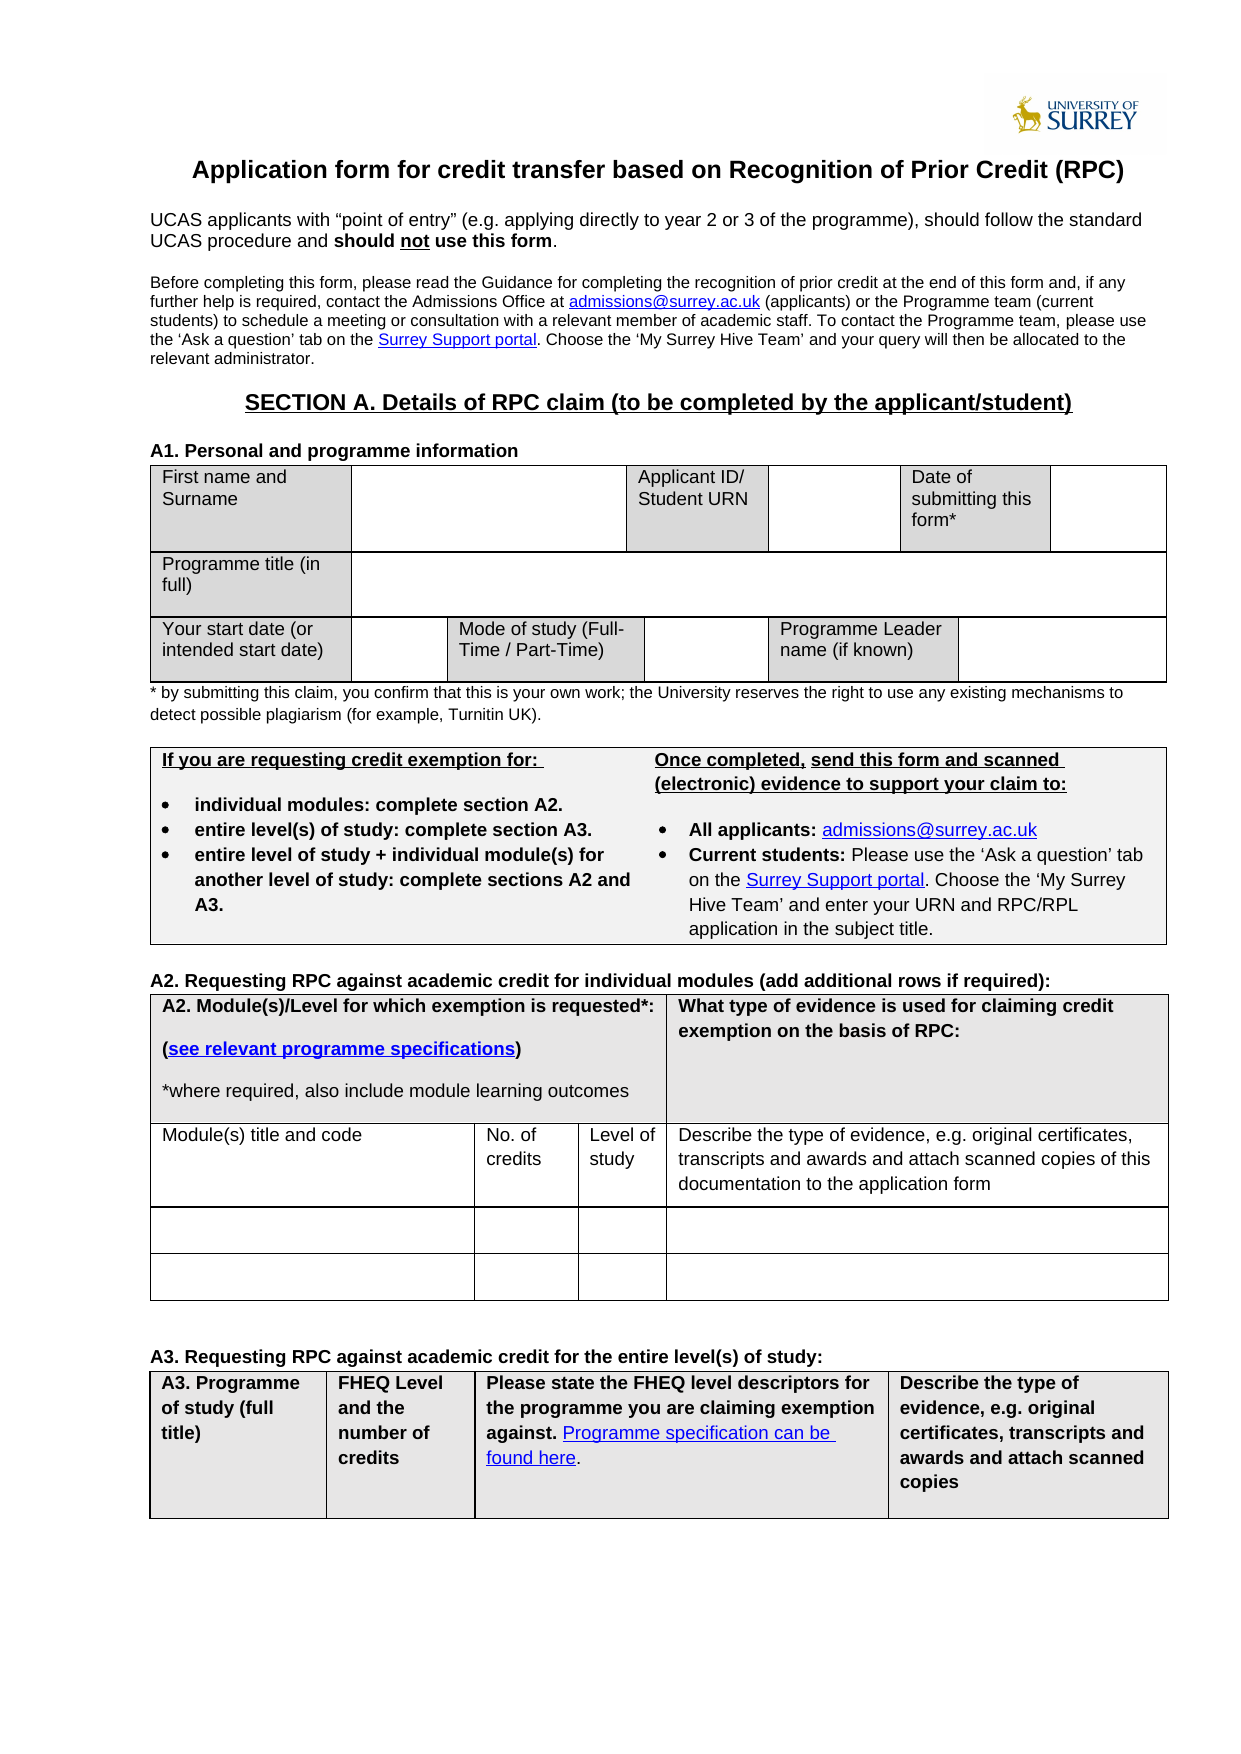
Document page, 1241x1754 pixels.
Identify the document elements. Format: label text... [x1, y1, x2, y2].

table_cell [579, 1208, 666, 1253]
picture [984, 73, 1167, 155]
text A2. Requesting RPC against academic credit for individual modules (add additional rows if required): [150, 969, 1167, 991]
table_cell [959, 618, 1166, 681]
table_cell [352, 618, 447, 681]
table_cell Mode of study (Full-Time / Part-Time) [448, 618, 644, 681]
table_cell [475, 1208, 578, 1253]
table_header If you are requesting credit exemption for: individual modules: complete section A2. entire level(s) of study: complete section A3. entire level of study + individual module(s) for another level of study: complete sections A2 and A3. [151, 748, 643, 943]
table_header [352, 466, 626, 551]
table_header FHEQ Level and the number of credits [327, 1372, 474, 1518]
table_cell Module(s) title and code [151, 1124, 474, 1206]
table_cell [151, 1254, 474, 1300]
table_cell No. of credits [475, 1124, 578, 1206]
text UCAS applicants with “point of entry” (e.g. applying directly to year 2 or 3 of the programme), should follow the standard UCAS procedure and should not use this form. [150, 208, 1167, 252]
table_header [769, 466, 900, 551]
table_cell [151, 1208, 474, 1253]
text * by submitting this claim, you confirm that this is your own work; the University reserves the right to use any existing mechanisms to detect possible plagiarism (for example, Turnitin UK). [150, 683, 1167, 724]
table_cell Programme Leader name (if known) [769, 618, 958, 681]
table_header A3. Programme of study (full title) [151, 1372, 326, 1518]
table_header First name and Surname [151, 466, 351, 551]
table_cell Describe the type of evidence, e.g. original certificates, transcripts and awards and attach scanned copies of this documentation to the application form [667, 1124, 1168, 1206]
table_cell Your start date (or intended start date) [151, 618, 351, 681]
table_cell [667, 1208, 1168, 1253]
text A1. Personal and programme information [150, 440, 1167, 462]
table_header Please state the FHEQ level descriptors for the programme you are claiming exemption against. Programme specification can be found here. [476, 1372, 888, 1518]
table_cell [645, 618, 768, 681]
table_cell [667, 1254, 1168, 1300]
table_cell [579, 1254, 666, 1300]
table_cell Programme title (in full) [151, 553, 351, 616]
table_cell [475, 1254, 578, 1300]
table_header Once completed, send this form and scanned (electronic) evidence to support your claim to: All applicants: admissions@surrey.ac.uk Current students: Please use the ‘Ask a question’ tab on the Surrey Support portal. Choose the ‘My Surrey Hive Team’ and enter your URN and RPC/RPL application in the subject title. [643, 748, 1166, 943]
table_header Describe the type of evidence, e.g. original certificates, transcripts and awards and attach scanned copies [889, 1372, 1168, 1518]
table_header Applicant ID/ Student URN [627, 466, 768, 551]
table_cell [352, 553, 1166, 616]
table_header Date of submitting this form* [901, 466, 1050, 551]
table_header What type of evidence is used for claiming credit exemption on the basis of RPC: [667, 995, 1168, 1122]
table_header [1051, 466, 1166, 551]
text SECTION A. Details of RPC claim (to be completed by the applicant/student) [150, 389, 1167, 415]
table_cell Level of study [579, 1124, 666, 1206]
text A3. Requesting RPC against academic credit for the entire level(s) of study: [150, 1346, 1167, 1368]
text Application form for credit transfer based on Recognition of Prior Credit (RPC) [150, 154, 1167, 183]
text Before completing this form, please read the Guidance for completing the recognition of prior credit at the end of this form and, if any further help is required, contact the Admissions Office at admissions@surrey.ac.uk (applicants) or the Programme team (current students) to schedule a meeting or consultation with a relevant member of academic staff. To contact the Programme team, please use the ‘Ask a question’ tab on the Surrey Support portal. Choose the ‘My Surrey Hive Team’ and your query will then be allocated to the relevant administrator. [150, 272, 1167, 368]
table_header A2. Module(s)/Level for which exemption is requested*: (see relevant programme specifications) *where required, also include module learning outcomes [151, 995, 666, 1122]
